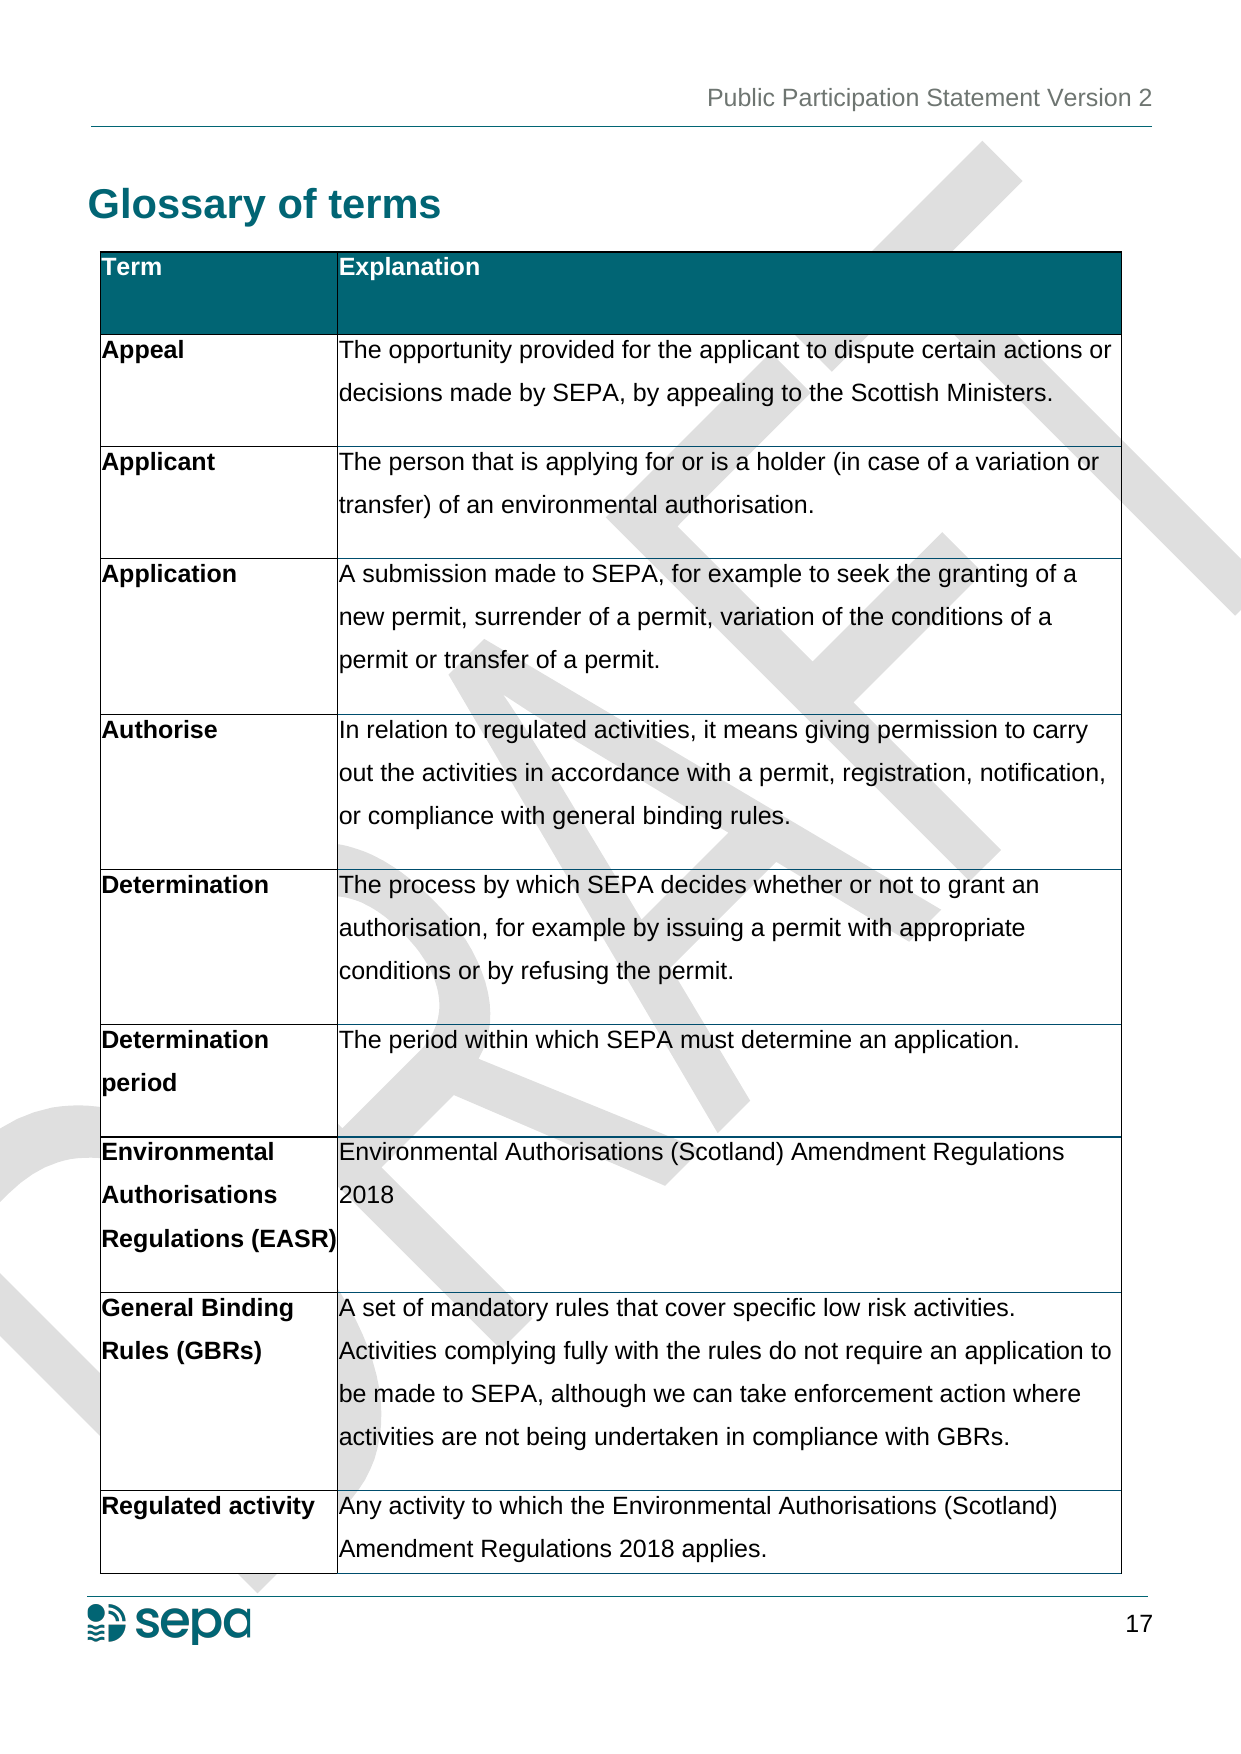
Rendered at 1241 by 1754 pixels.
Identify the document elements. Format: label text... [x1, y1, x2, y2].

table_cell The period within which SEPA must determine an application. [338, 1025, 1121, 1136]
table_cell Appeal [101, 335, 337, 446]
table_cell Environmental Authorisations (Scotland) Amendment Regulations 2018 [338, 1138, 1121, 1292]
table_cell The person that is applying for or is a holder (in case of a variation or transfer) of an environmental authorisation. [338, 447, 1121, 558]
table_cell The process by which SEPA decides whether or not to grant an authorisation, for example by issuing a permit with appropriate conditions or by refusing the permit. [338, 870, 1121, 1024]
table_cell Authorise [101, 715, 337, 869]
table_header Explanation [338, 253, 1121, 334]
table_header Term [101, 253, 337, 334]
table_cell General Binding Rules (GBRs) [101, 1293, 337, 1490]
table_cell Environmental Authorisations Regulations (EASR) [101, 1138, 337, 1292]
table_cell A set of mandatory rules that cover specific low risk activities. Activities complying fully with the rules do not require an application to be made to SEPA, although we can take enforcement action where activities are not being undertaken in compliance with GBRs. [338, 1293, 1121, 1490]
table_cell Determination [101, 870, 337, 1024]
table_cell Application [101, 559, 337, 713]
table_cell Applicant [101, 447, 337, 558]
table_cell A submission made to SEPA, for example to seek the granting of a new permit, surrender of a permit, variation of the conditions of a permit or transfer of a permit. [338, 559, 1121, 713]
subtitle Glossary of terms [87, 179, 1153, 227]
table_cell Determination period [101, 1025, 337, 1136]
table_cell Any activity to which the Environmental Authorisations (Scotland) Amendment Regulations 2018 applies. [338, 1491, 1121, 1573]
table_cell Regulated activity [101, 1491, 337, 1573]
picture [87, 1604, 250, 1645]
table_cell The opportunity provided for the applicant to dispute certain actions or decisions made by SEPA, by appealing to the Scottish Ministers. [338, 335, 1121, 446]
table_cell In relation to regulated activities, it means giving permission to carry out the activities in accordance with a permit, registration, notification, or compliance with general binding rules. [338, 715, 1121, 869]
